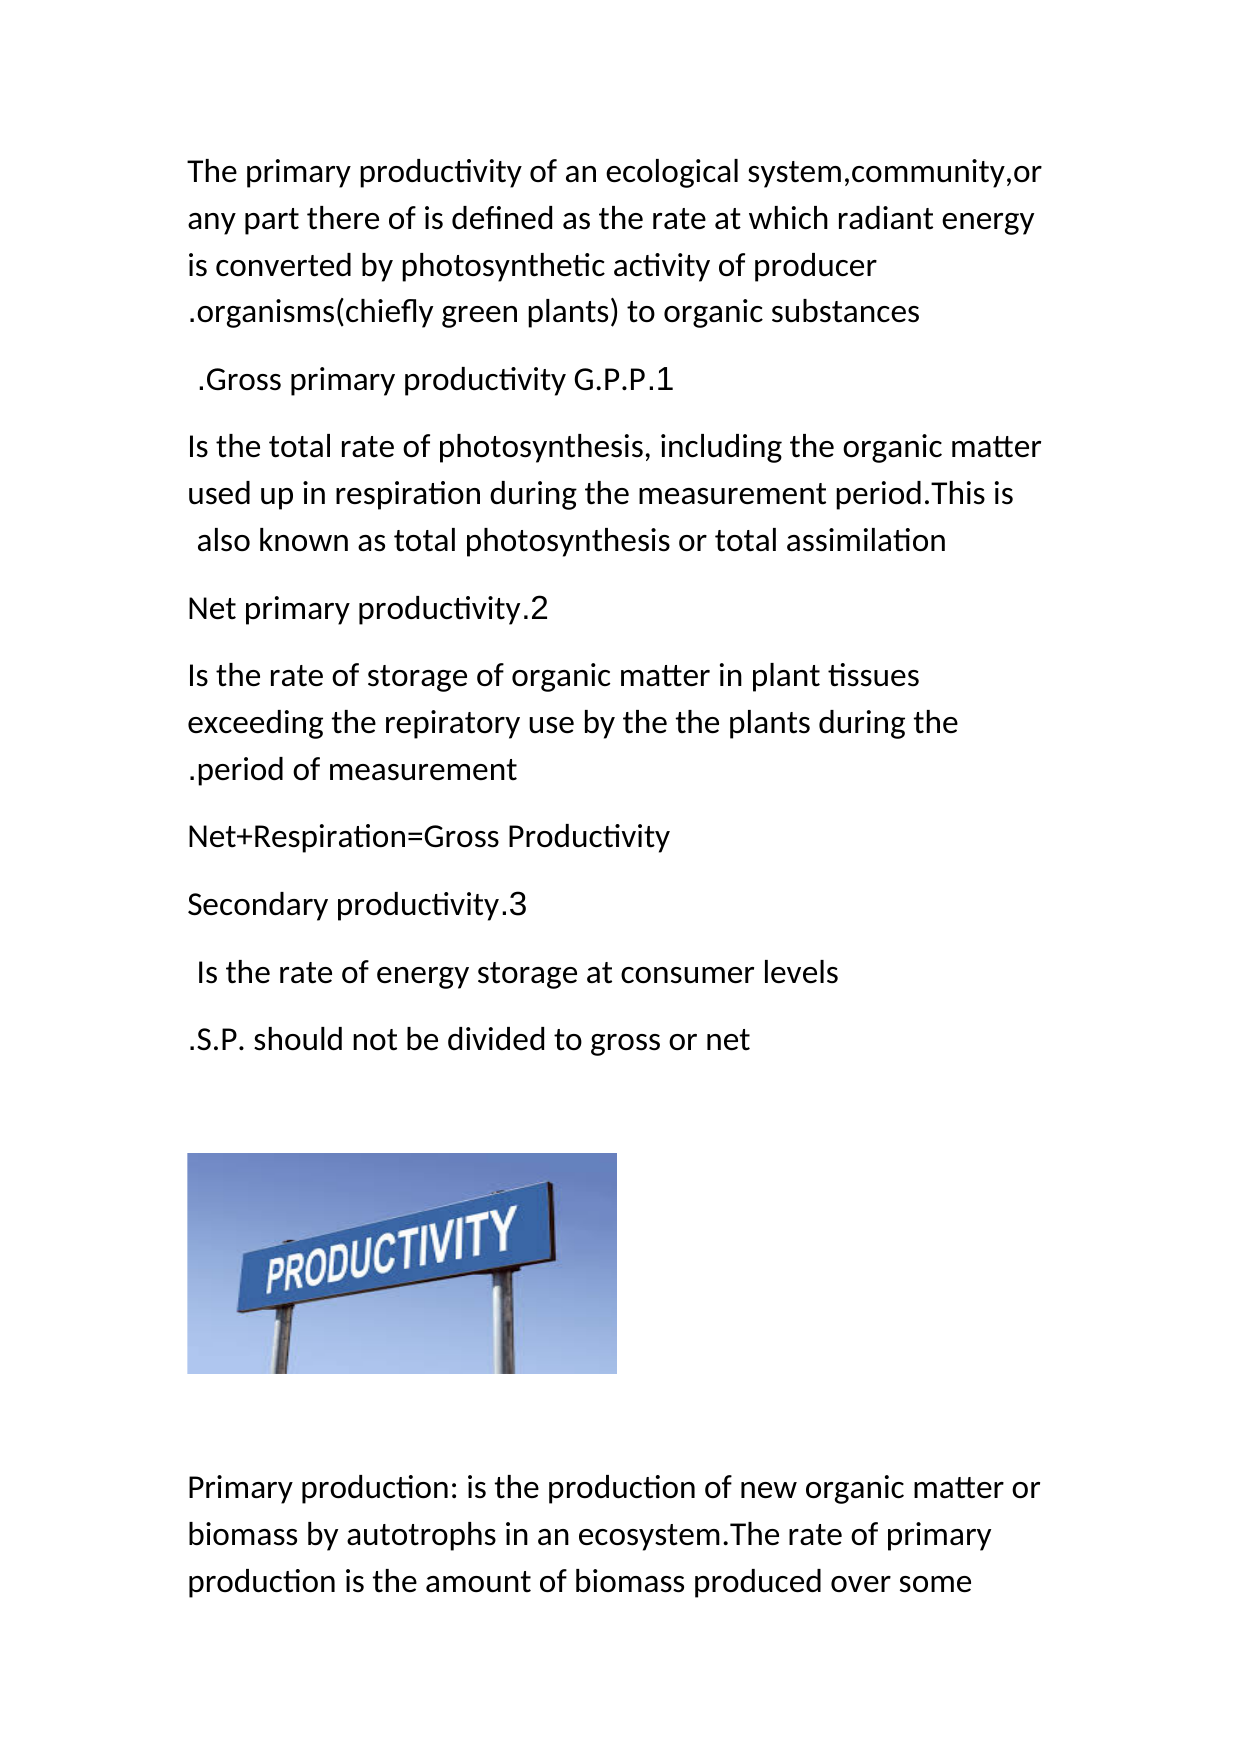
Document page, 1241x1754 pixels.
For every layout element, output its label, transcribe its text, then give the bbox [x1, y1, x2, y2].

text Is the rate of storage of organic matter in plant tissues exceeding the repiratory use by the the plants during the period of measurement. [187, 654, 1053, 788]
text Is the rate of energy storage at consumer levels [187, 951, 1053, 991]
text 3.Secondary productivity [187, 883, 1053, 924]
text The primary productivity of an ecological system,community,or any part there of is defined as the rate at which radiant energy is converted by photosynthetic activity of producer organisms(chiefly green plants) to organic substances. [187, 150, 1053, 331]
picture [187, 1153, 617, 1374]
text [187, 1466, 1053, 1601]
text S.P. should not be divided to gross or net. [187, 1018, 1053, 1059]
text 2.Net primary productivity [187, 587, 1053, 627]
text Net+Respiration=Gross Productivity [187, 815, 1053, 856]
text Is the total rate of photosynthesis, including the organic matter used up in respiration during the measurement period.This is also known as total photosynthesis or total assimilation [187, 426, 1053, 560]
text 1.Gross primary productivity G.P.P. [187, 358, 1053, 399]
